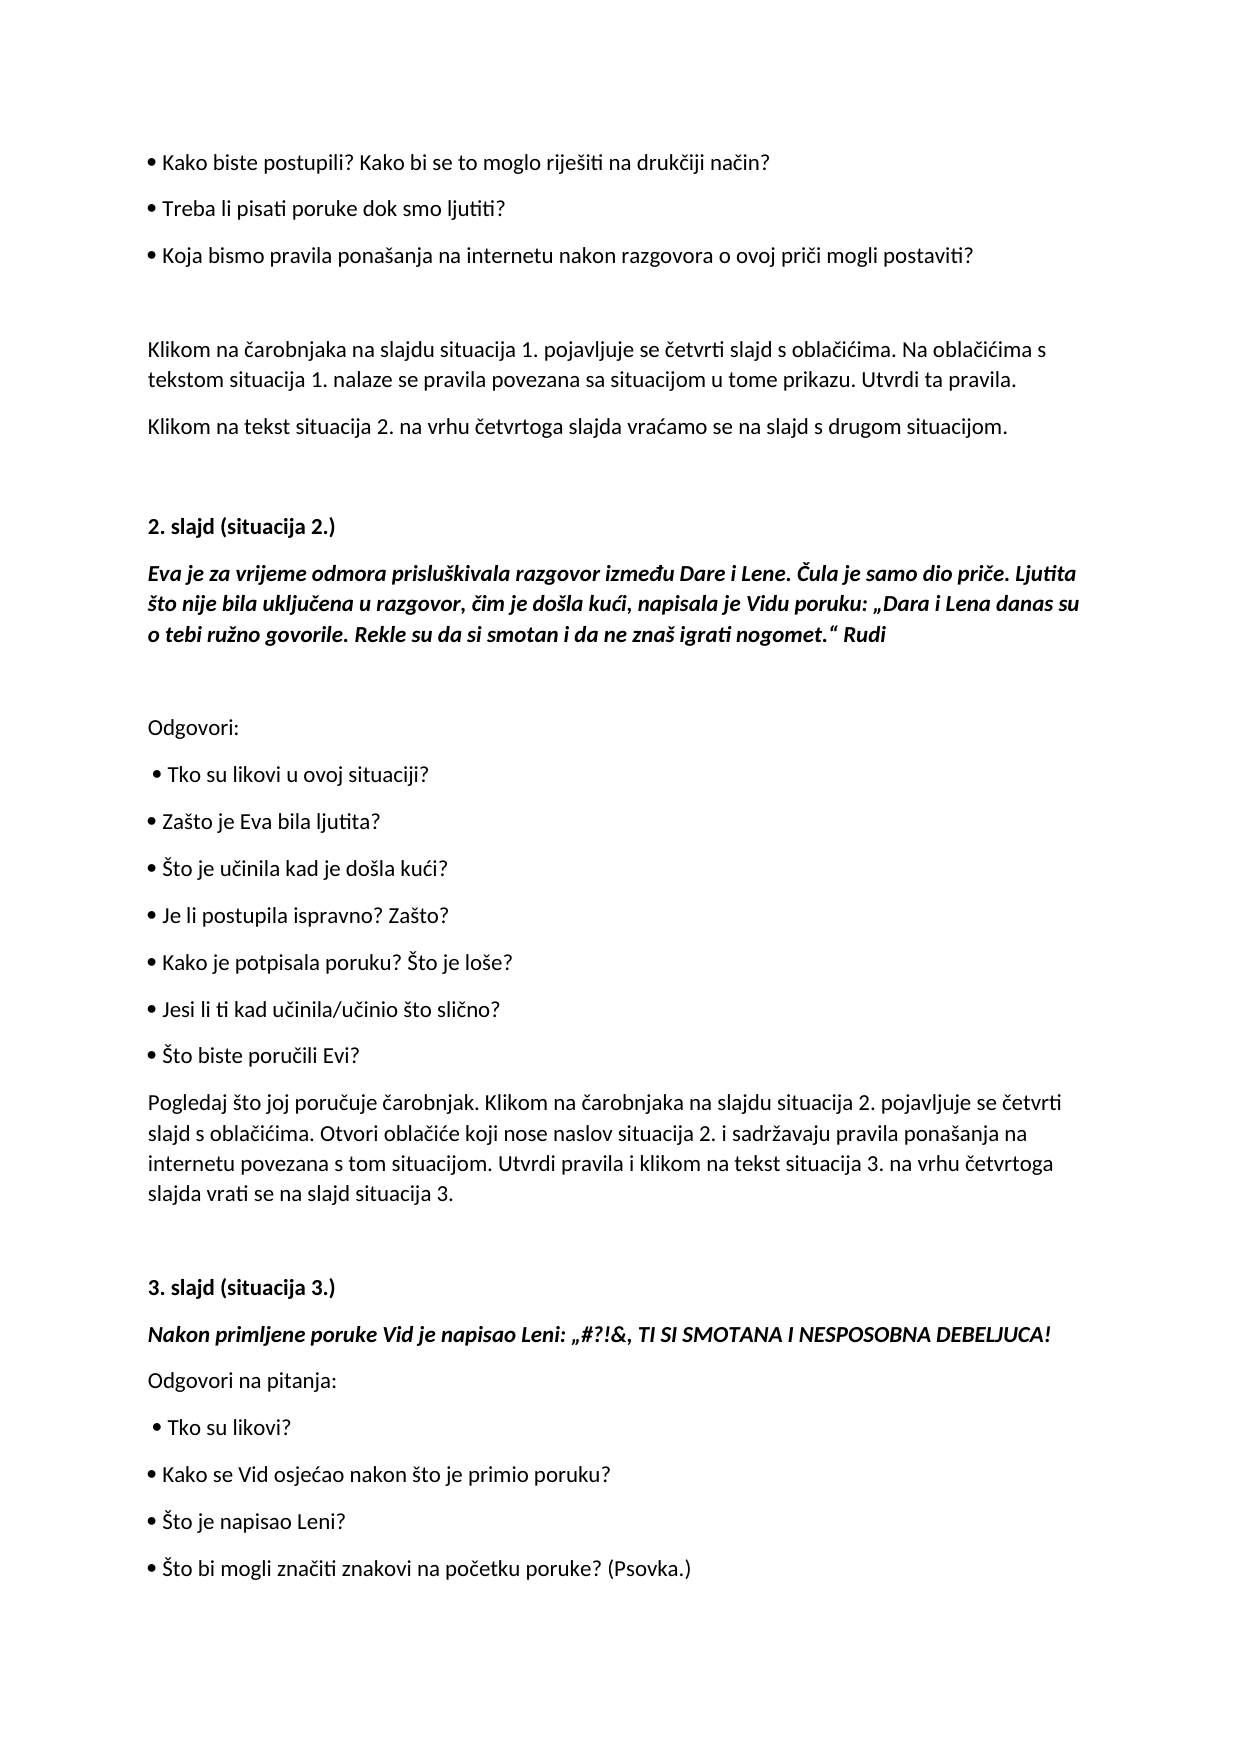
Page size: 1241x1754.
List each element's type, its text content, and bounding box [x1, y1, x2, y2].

text Što je napisao Leni? [148, 1507, 1093, 1535]
text Eva je za vrijeme odmora prisluškivala razgovor između Dare i Lene. Čula je samo dio priče. Ljutita što nije bila uključena u razgovor, čim je došla kući, napisala je Vidu poruku: „Dara i Lena danas su o tebi ružno govorile. Rekle su da si smotan i da ne znaš igrati nogomet.“ Rudi [148, 559, 1093, 648]
text Kako se Vid osjećao nakon što je primio poruku? [148, 1460, 1093, 1488]
text Zašto je Eva bila ljutita? [148, 807, 1093, 835]
text Što biste poručili Evi? [148, 1042, 1093, 1070]
text Pogledaj što joj poručuje čarobnjak. Klikom na čarobnjaka na slajdu situacija 2. pojavljuje se četvrti slajd s oblačićima. Otvori oblačiće koji nose naslov situacija 2. i sadržavaju pravila ponašanja na internetu povezana s tom situacijom. Utvrdi pravila i klikom na tekst situacija 3. na vrhu četvrtoga slajda vrati se na slajd situacija 3. [148, 1088, 1093, 1207]
text Koja bismo pravila ponašanja na internetu nakon razgovora o ovoj priči mogli postaviti? [148, 241, 1093, 269]
text Nakon primljene poruke Vid je napisao Leni: „#?!&, TI SI SMOTANA I NESPOSOBNA DEBELJUCA! [148, 1320, 1093, 1348]
text Kako biste postupili? Kako bi se to moglo riješiti na drukčiji način? [148, 148, 1093, 176]
text Tko su likovi? [148, 1413, 1093, 1442]
text Što bi mogli značiti znakovi na početku poruke? (Psovka.) [148, 1554, 1093, 1582]
text Treba li pisati poruke dok smo ljutiti? [148, 194, 1093, 222]
text Kako je potpisala poruku? Što je loše? [148, 948, 1093, 976]
text Klikom na čarobnjaka na slajdu situacija 1. pojavljuje se četvrti slajd s oblačićima. Na oblačićima s tekstom situacija 1. nalaze se pravila povezana sa situacijom u tome prikazu. Utvrdi ta pravila. [148, 335, 1093, 393]
text Što je učinila kad je došla kući? [148, 854, 1093, 882]
text 2. slajd (situacija 2.) [148, 512, 1093, 541]
text 3. slajd (situacija 3.) [148, 1273, 1093, 1301]
text Jesi li ti kad učinila/učinio što slično? [148, 995, 1093, 1023]
text Klikom na tekst situacija 2. na vrhu četvrtoga slajda vraćamo se na slajd s drugom situacijom. [148, 412, 1093, 440]
text Tko su likovi u ovoj situaciji? [148, 760, 1093, 788]
text Odgovori na pitanja: [148, 1367, 1093, 1395]
text Je li postupila ispravno? Zašto? [148, 901, 1093, 929]
text Odgovori: [148, 713, 1093, 742]
